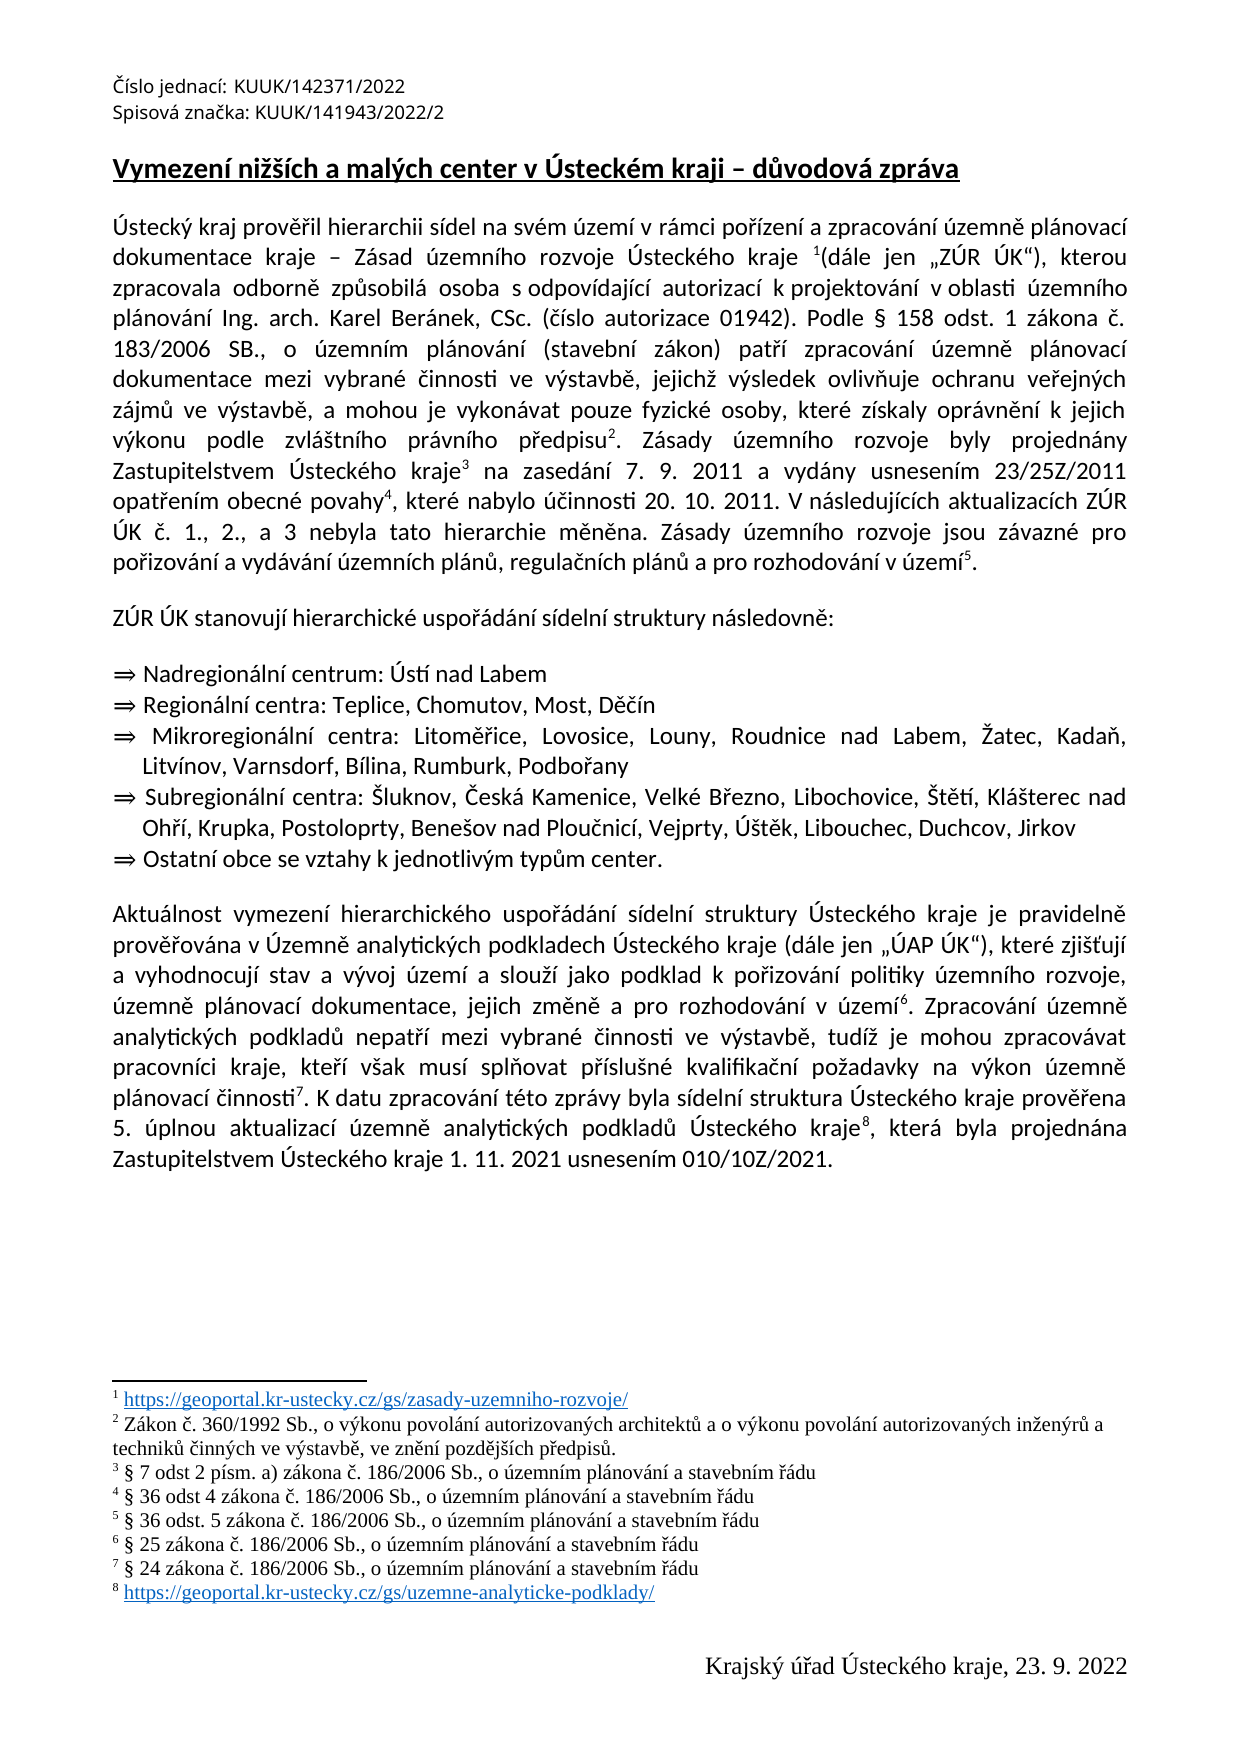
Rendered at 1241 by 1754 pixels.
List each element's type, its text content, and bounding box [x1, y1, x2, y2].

text ⇒ Mikroregionální centra: Litoměřice, Lovosice, Louny, Roudnice nad Labem, Žatec, Kadaň, Litvínov, Varnsdorf, Bílina, Rumburk, Podbořany [112, 719, 1128, 781]
text Aktuálnost vymezení hierarchického uspořádání sídelní struktury Ústeckého kraje je pravidelně prověřována v Územně analytických podkladech Ústeckého kraje (dále jen „ÚAP ÚK“), které zjišťují a vyhodnocují stav a vývoj území a slouží jako podklad k pořizování politiky územního rozvoje, územně plánovací dokumentace, jejich změně a pro rozhodování v území. Zpracování územně analytických podkladů nepatří mezi vybrané činnosti ve výstavbě, tudíž je mohou zpracovávat pracovníci kraje, kteří však musí splňovat příslušné kvalifikační požadavky na výkon územně plánovací činnosti. K datu zpracování této zprávy byla sídelní struktura Ústeckého kraje prověřena 5. úplnou aktualizací územně analytických podkladů Ústeckého kraje, která byla projednána Zastupitelstvem Ústeckého kraje 1. 11. 2021 usnesením 010/10Z/2021. [112, 899, 1128, 1173]
text ⇒ Subregionální centra: Šluknov, Česká Kamenice, Velké Březno, Libochovice, Štětí, Klášterec nad Ohří, Krupka, Postoloprty, Benešov nad Ploučnicí, Vejprty, Úštěk, Libouchec, Duchcov, Jirkov [112, 781, 1128, 843]
text ⇒ Nadregionální centrum: Ústí nad Labem [112, 657, 1128, 688]
text ⇒ Ostatní obce se vztahy k jednotlivým typům center. [112, 843, 1128, 874]
text Ústecký kraj prověřil hierarchii sídel na svém území v rámci pořízení a zpracování územně plánovací dokumentace kraje – Zásad územního rozvoje Ústeckého kraje (dále jen „ZÚR ÚK“), kterou zpracovala odborně způsobilá osoba s odpovídající autorizací k projektování v oblasti územního plánování Ing. arch. Karel Beránek, CSc. (číslo autorizace 01942). Podle § 158 odst. 1 zákona č. 183/2006 SB., o územním plánování (stavební zákon) patří zpracování územně plánovací dokumentace mezi vybrané činnosti ve výstavbě, jejichž výsledek ovlivňuje ochranu veřejných zájmů ve výstavbě, a mohou je vykonávat pouze fyzické osoby, které získaly oprávnění k jejich výkonu podle zvláštního právního předpisu. Zásady územního rozvoje byly projednány Zastupitelstvem Ústeckého kraje na zasedání 7. 9. 2011 a vydány usnesením 23/25Z/2011 opatřením obecné povahy, které nabylo účinnosti 20. 10. 2011. V následujících aktualizacích ZÚR ÚK č. 1., 2., a 3 nebyla tato hierarchie měněna. Zásady územního rozvoje jsou závazné pro pořizování a vydávání územních plánů, regulačních plánů a pro rozhodování v území. [112, 211, 1128, 577]
text Vymezení nižších a malých center v Ústeckém kraji – důvodová zpráva [112, 150, 1128, 186]
text ⇒ Regionální centra: Teplice, Chomutov, Most, Děčín [112, 688, 1128, 719]
text ZÚR ÚK stanovují hierarchické uspořádání sídelní struktury následovně: [112, 602, 1128, 632]
